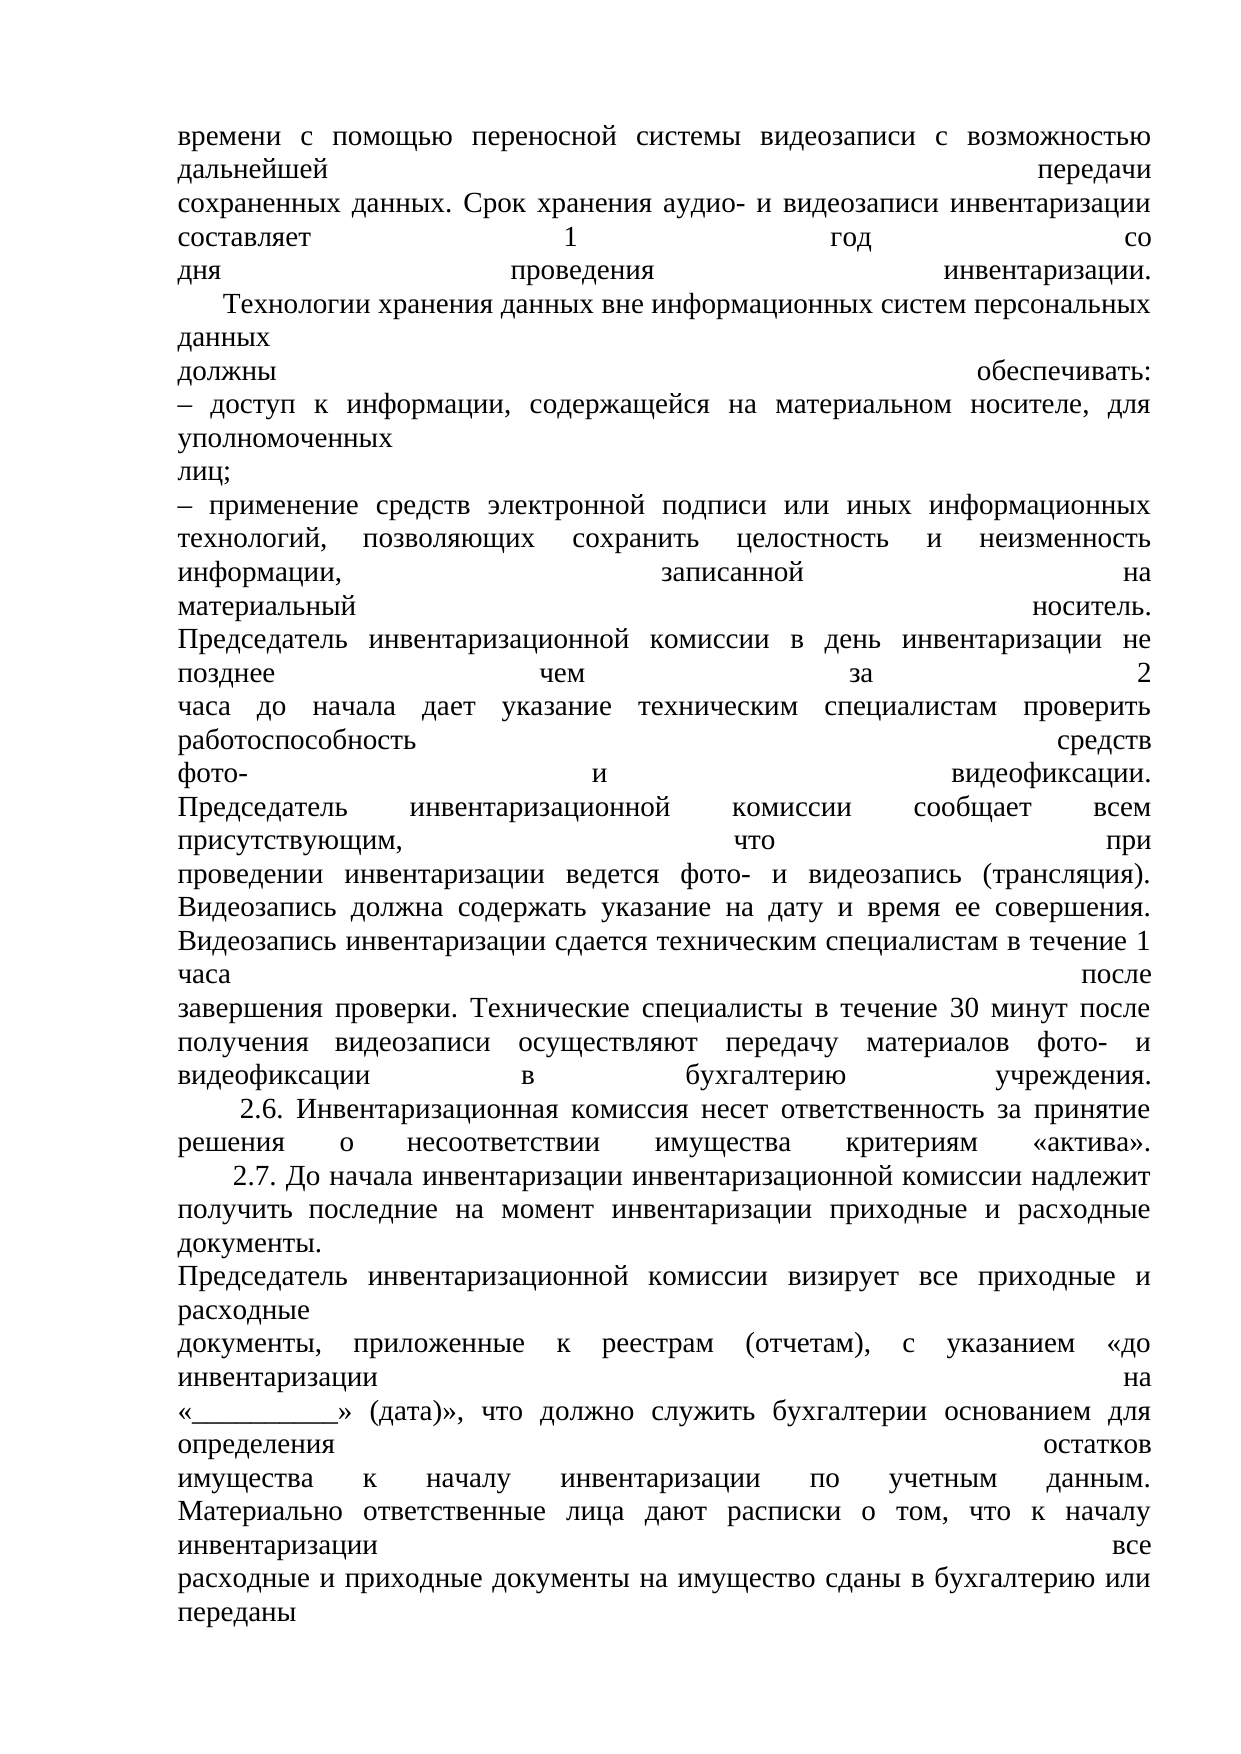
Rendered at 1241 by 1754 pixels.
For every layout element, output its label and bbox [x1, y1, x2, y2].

text [177, 118, 1152, 1627]
